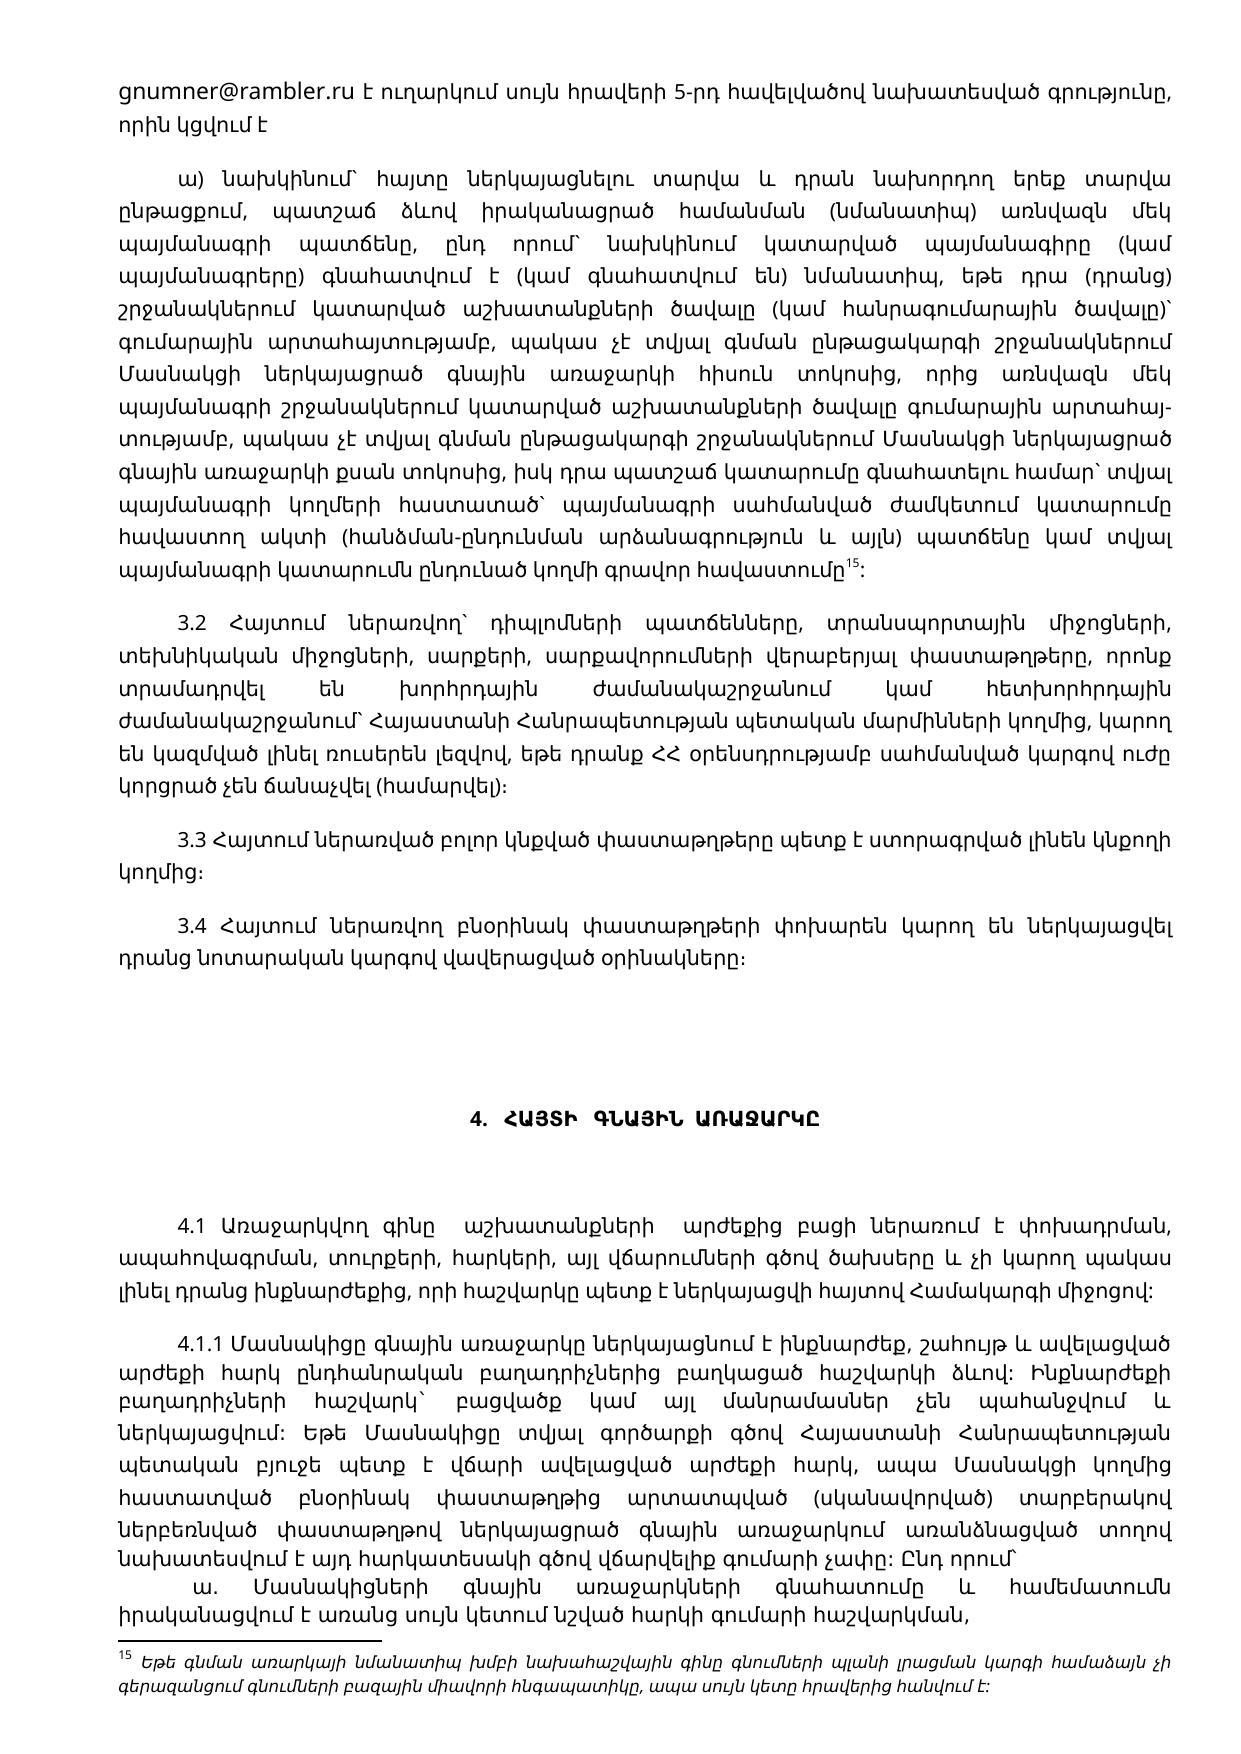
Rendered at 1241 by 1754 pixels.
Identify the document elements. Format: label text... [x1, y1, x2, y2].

text ա. Մասնակիցների գնային առաջարկների գնահատումը և համեմատումն իրականացվում է առանց սույն կետում նշված հարկի գումարի հաշվարկման, [118, 1575, 1172, 1627]
text ա) նախկինում` հայտը ներկայացնելու տարվա և դրան նախորդող երեք տարվա ընթացքում, պատշաճ ձևով իրականացրած համանման (նմանատիպ) առնվազն մեկ պայմանագրի պատճենը, ընդ որում` նախկինում կատարված պայմանագիրը (կամ պայմանագրերը) գնահատվում է (կամ գնահատվում են) նմանատիպ, եթե դրա (դրանց) շրջանակներում կատարված աշխատանքների ծավալը (կամ հանրագումարային ծավալը)` գումարային արտահայտությամբ, պակաս չէ տվյալ գնման ընթացակարգի շրջանակներում Մասնակցի ներկայացրած գնային առաջարկի հիսուն տոկոսից, որից առնվազն մեկ պայմանագրի շրջանակներում կատարված աշխատանքների ծավալը գումարային արտահայտությամբ, պակաս չէ տվյալ գնման ընթացակարգի շրջանակներում Մասնակցի ներկայացրած գնային առաջարկի քսան տոկոսից, իսկ դրա պատշաճ կատարումը գնահատելու համար` տվյալ պայմանագրի կողմերի հաստատած` պայմանագրի սահմանված ժամկետում կատարումը հավաստող ակտի (հանձման-ընդունման արձանագրություն և այլն) պատճենը կամ տվյալ պայմանագրի կատարումն ընդունած կողմի գրավոր հավաստումը: [118, 164, 1172, 583]
text 4. ՀԱՅՏԻ ԳՆԱՅԻՆ ԱՌԱՋԱՐԿԸ [118, 1104, 1172, 1132]
text 3.2 Հայտում ներառվող` դիպլոմների պատճենները, տրանսպորտային միջոցների, տեխնիկական միջոցների, սարքերի, սարքավորումների վերաբերյալ փաստաթղթերը, որոնք տրամադրվել են խորհրդային ժամանակաշրջանում կամ հետխորհրդային ժամանակաշրջանում` Հայաստանի Հանրապետության պետական մարմինների կողմից, կարող են կազմված լինել ռուսերեն լեզվով, եթե դրանք ՀՀ օրենսդրությամբ սահմանված կարգով ուժը կորցրած չեն ճանաչվել (համարվել)։ [118, 608, 1172, 800]
text 4.1.1 Մասնակիցը գնային առաջարկը ներկայացնում է ինքնարժեք, շահույթ և ավելացված արժեքի հարկ ընդհանրական բաղադրիչներից բաղկացած հաշվարկի ձևով: Ինքնարժեքի բաղադրիչների հաշվարկ` բացվածք կամ այլ մանրամասներ չեն պահանջվում և ներկայացվում: Եթե Մասնակիցը տվյալ գործարքի գծով Հայաստանի Հանրապետության պետական բյուջե պետք է վճարի ավելացված արժեքի հարկ, ապա Մասնակցի կողմից հաստատված բնօրինակ փաստաթղթից արտատպված (սկանավորված) տարբերակով ներբեռնված փաստաթղթով ներկայացրած գնային առաջարկում առանձնացված տողով նախատեսվում է այդ հարկատեսակի գծով վճարվելիք գումարի չափը: Ընդ որում՝ [118, 1329, 1172, 1572]
text 3.4 Հայտում ներառվող բնօրինակ փաստաթղթերի փոխարեն կարող են ներկայացվել դրանց նոտարական կարգով վավերացված օրինակները։ [118, 911, 1172, 972]
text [118, 75, 1172, 139]
text 3.3 Հայտում ներառված բոլոր կնքված փաստաթղթերը պետք է ստորագրված լինեն կնքողի կողմից։ [118, 825, 1172, 886]
text 4.1 Առաջարկվող գինը աշխատանքների արժեքից բացի ներառում է փոխադրման, ապահովագրման, տուրքերի, հարկերի, այլ վճարումների գծով ծախսերը և չի կարող պակաս լինել դրանց ինքնարժեքից, որի հաշվարկը պետք է ներկայացվի հայտով Համակարգի միջոցով: [118, 1211, 1172, 1304]
